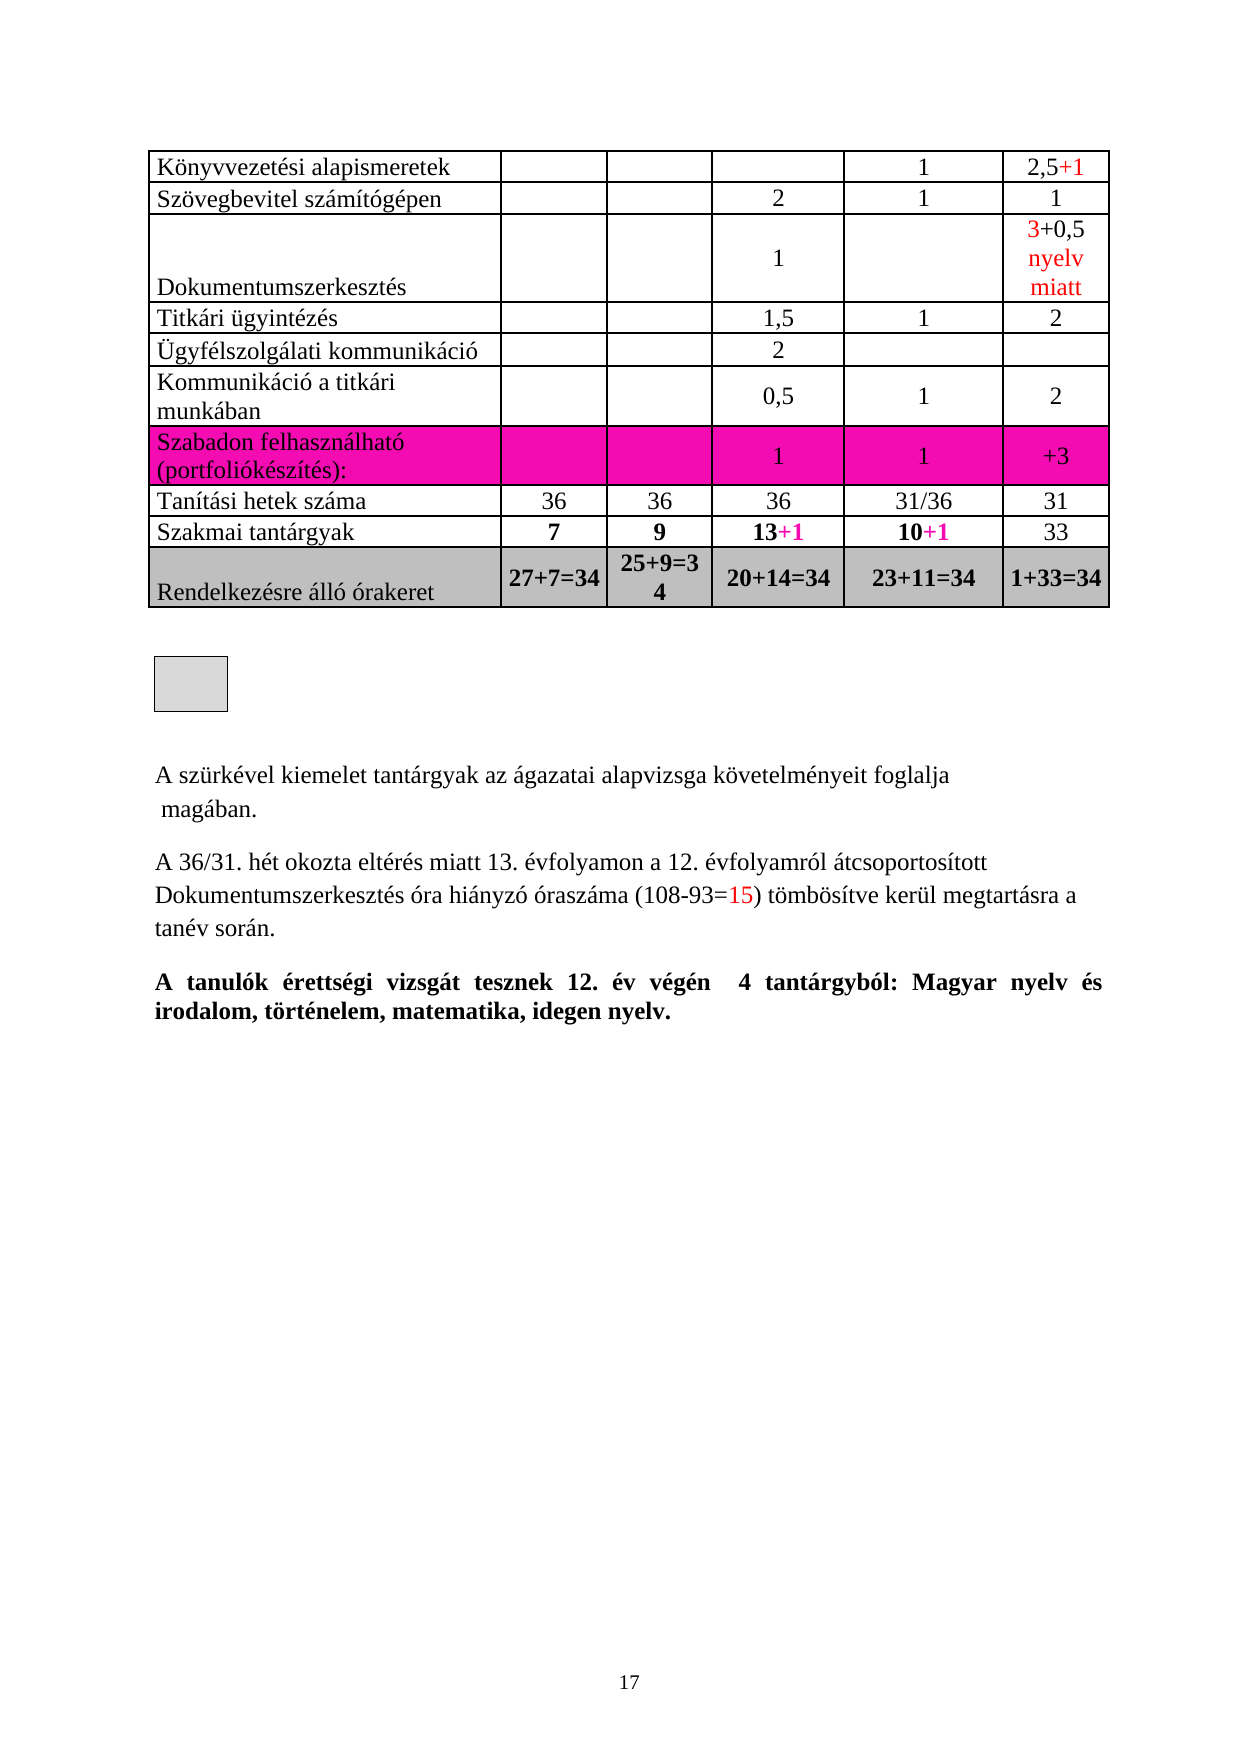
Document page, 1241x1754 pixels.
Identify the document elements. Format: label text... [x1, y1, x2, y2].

table_cell [502, 427, 606, 484]
table_cell [1004, 334, 1108, 365]
table_cell 36 [713, 486, 843, 515]
table_cell 2 [713, 183, 843, 212]
text A tanulók érettségi vizsgát tesznek 12. év végén 4 tantárgyból: Magyar nyelv és irodalom, történelem, matematika, idegen nyelv. [154, 967, 1104, 1025]
table_cell 1 [713, 215, 843, 301]
table_cell 27+7=34 [502, 548, 606, 606]
table_cell [608, 152, 711, 181]
table_cell 31/36 [845, 486, 1002, 515]
table_cell 2 [1004, 367, 1108, 424]
table_cell 7 [502, 517, 606, 546]
table_cell [608, 303, 711, 332]
table_cell 1 [713, 427, 843, 484]
table_cell 1 [845, 152, 1002, 181]
table_cell Kommunikáció a titkári munkában [150, 367, 500, 424]
table_cell 2 [1004, 303, 1108, 332]
table_cell 20+14=34 [713, 548, 843, 606]
table_cell [608, 427, 711, 484]
table_cell 31 [1004, 486, 1108, 515]
table_cell Szövegbevitel számítógépen [150, 183, 500, 212]
text A szürkével kiemelet tantárgyak az ágazatai alapvizsga követelményeit foglalja [154, 761, 1104, 789]
table_cell 1 [845, 427, 1002, 484]
table_cell [608, 334, 711, 365]
table_cell Rendelkezésre álló órakeret [150, 548, 500, 606]
table_cell +3 [1004, 427, 1108, 484]
table_cell 3+0,5 nyelv miatt [1004, 215, 1108, 301]
table_cell 36 [502, 486, 606, 515]
table_cell 1 [1004, 183, 1108, 212]
table_cell 1 [845, 303, 1002, 332]
table_cell 1+33=34 [1004, 548, 1108, 606]
table_cell [608, 215, 711, 301]
table_cell [502, 152, 606, 181]
table_cell Tanítási hetek száma [150, 486, 500, 515]
table_cell [502, 367, 606, 424]
table_cell 1 [845, 183, 1002, 212]
table_cell Könyvvezetési alapismeretek [150, 152, 500, 181]
text A 36/31. hét okozta eltérés miatt 13. évfolyamon a 12. évfolyamról átcsoportosított Dokumentumszerkesztés óra hiányzó óraszáma (108-93=15) tömbösítve kerül megtartásra a tanév során. [154, 847, 1104, 942]
table_cell [502, 215, 606, 301]
table_cell [845, 215, 1002, 301]
table_cell 33 [1004, 517, 1108, 546]
text magában. [154, 794, 1104, 822]
table_cell Szabadon felhasználható (portfoliókészítés): [150, 427, 500, 484]
table_cell Dokumentumszerkesztés [150, 215, 500, 301]
table_header [155, 657, 227, 711]
table_cell [502, 303, 606, 332]
table_cell 13+1 [713, 517, 843, 546]
table_cell 2 [713, 334, 843, 365]
table_cell 25+9=34 [608, 548, 711, 606]
table_cell [845, 334, 1002, 365]
table_cell [608, 367, 711, 424]
table_cell [608, 183, 711, 212]
table_cell 23+11=34 [845, 548, 1002, 606]
table_cell 9 [608, 517, 711, 546]
table_cell Ügyfélszolgálati kommunikáció [150, 334, 500, 365]
table_cell 1 [845, 367, 1002, 424]
table_cell 36 [608, 486, 711, 515]
table_cell [502, 334, 606, 365]
table_cell 0,5 [713, 367, 843, 424]
table_cell 10+1 [845, 517, 1002, 546]
table_cell [502, 183, 606, 212]
table_cell Szakmai tantárgyak [150, 517, 500, 546]
table_cell 1,5 [713, 303, 843, 332]
table_cell Titkári ügyintézés [150, 303, 500, 332]
table_cell 2,5+1 [1004, 152, 1108, 181]
table_cell [713, 152, 843, 181]
